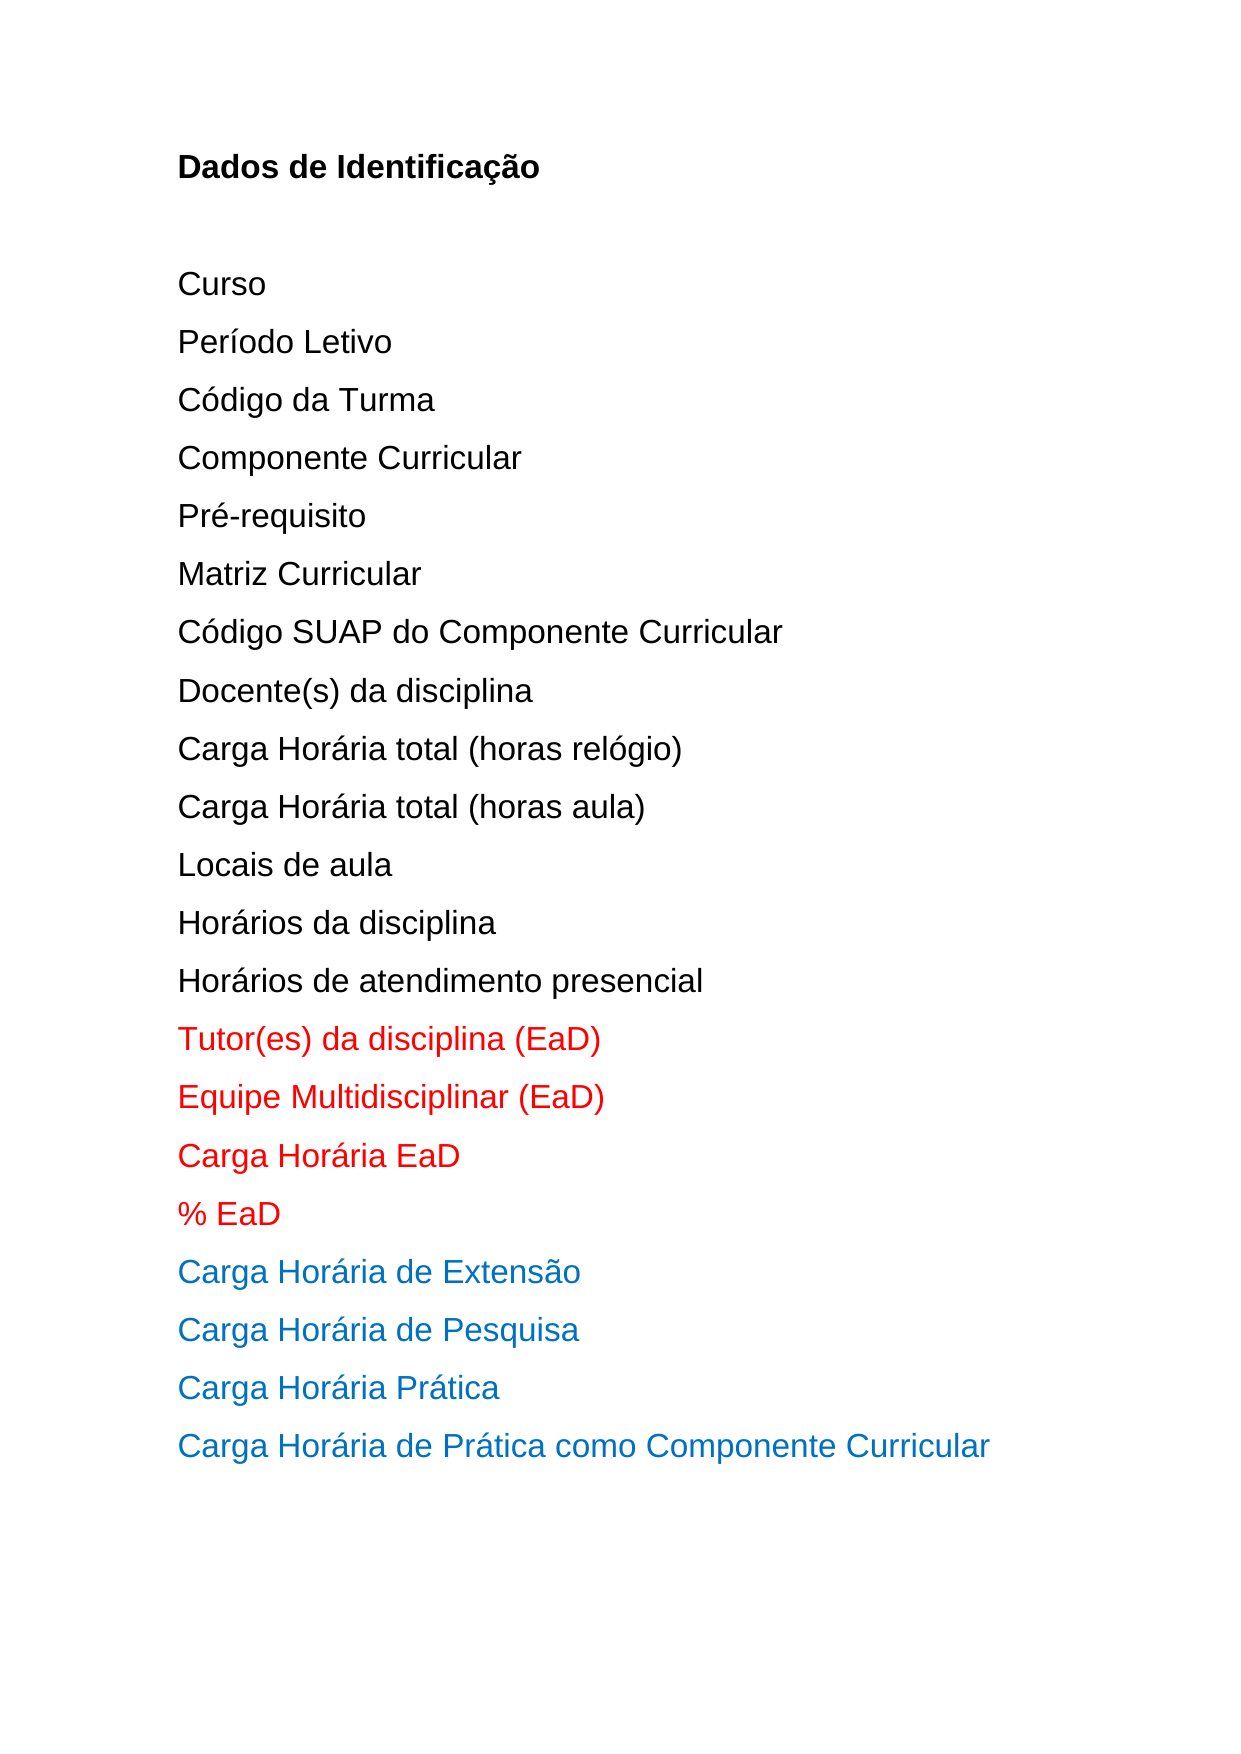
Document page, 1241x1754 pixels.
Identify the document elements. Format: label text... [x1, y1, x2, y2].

text Horários da disciplina [177, 903, 1063, 942]
text Docente(s) da disciplina [177, 671, 1063, 709]
text Carga Horária Prática [177, 1368, 1063, 1407]
text Pré-requisito [177, 496, 1063, 535]
text Locais de aula [177, 845, 1063, 883]
text % EaD [177, 1194, 1063, 1232]
text Carga Horária total (horas relógio) [177, 729, 1063, 767]
text Código da Turma [177, 380, 1063, 418]
text Tutor(es) da disciplina (EaD) [177, 1019, 1063, 1058]
text Carga Horária de Pesquisa [177, 1310, 1063, 1348]
text Carga Horária EaD [177, 1136, 1063, 1174]
text Curso [177, 264, 1063, 302]
text Horários de atendimento presencial [177, 961, 1063, 1000]
text Código SUAP do Componente Curricular [177, 613, 1063, 651]
text Componente Curricular [177, 438, 1063, 477]
text Equipe Multidisciplinar (EaD) [177, 1078, 1063, 1116]
text Carga Horária de Extensão [177, 1252, 1063, 1290]
text Carga Horária de Prática como Componente Curricular [177, 1426, 1063, 1465]
text Carga Horária total (horas aula) [177, 787, 1063, 825]
text Matriz Curricular [177, 554, 1063, 593]
text Período Letivo [177, 322, 1063, 360]
text Dados de Identificação [177, 148, 1063, 186]
